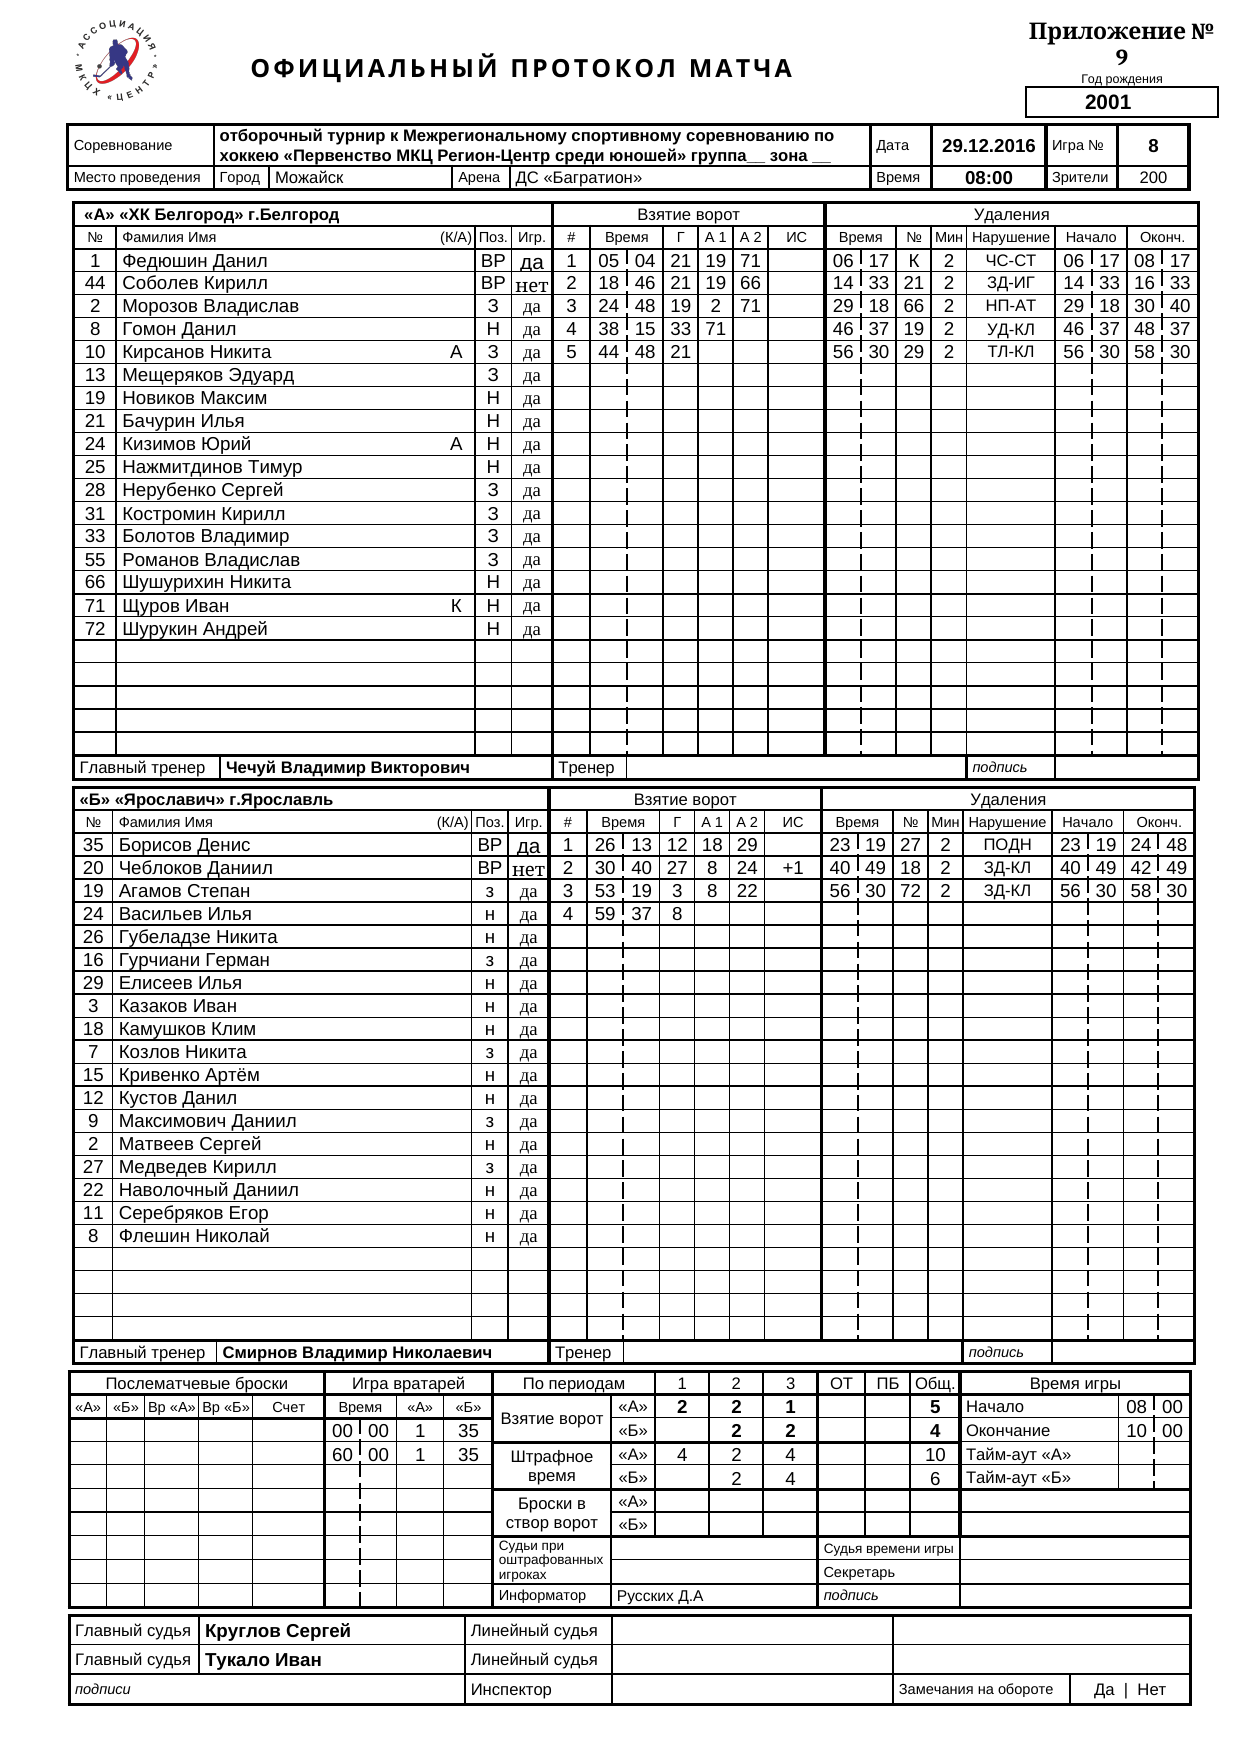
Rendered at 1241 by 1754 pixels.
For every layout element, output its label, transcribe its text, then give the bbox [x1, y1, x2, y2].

table_cell 4 [554, 318, 589, 339]
table_cell [894, 1179, 927, 1201]
table_cell [434, 1133, 471, 1154]
table_cell 19 [75, 387, 115, 409]
table_cell [964, 972, 1051, 993]
table_cell [894, 1156, 927, 1177]
table_cell [1056, 548, 1092, 570]
table_cell [434, 1110, 471, 1131]
table_cell [765, 1179, 820, 1201]
table_cell [929, 1156, 962, 1177]
table_cell 40 [623, 857, 659, 878]
table_cell 21 [897, 272, 930, 293]
table_cell [360, 1465, 396, 1488]
table_cell [765, 1110, 820, 1131]
table_cell [1053, 1064, 1088, 1085]
table_cell [437, 272, 474, 293]
table_header 29.12.2016 [933, 126, 1044, 164]
table_cell [734, 595, 767, 616]
table_cell [75, 733, 115, 754]
table_cell [695, 1110, 729, 1131]
table_cell [437, 479, 474, 501]
table_cell А 2 [734, 227, 767, 247]
table_cell З [476, 525, 511, 547]
table_cell да [509, 1133, 547, 1154]
table_cell ‌ [253, 1536, 323, 1559]
table_cell [326, 1465, 360, 1488]
table_cell [1158, 1317, 1193, 1339]
table_cell [827, 687, 861, 708]
table_cell ИС [769, 227, 823, 247]
table_cell НП-АТ [967, 295, 1054, 317]
table_cell [1124, 995, 1158, 1016]
table_cell Федюшин Данил [117, 250, 437, 271]
table_cell [1088, 1294, 1123, 1316]
table_cell [1119, 1465, 1154, 1488]
table_cell [588, 949, 623, 970]
table_cell 23 [823, 834, 858, 855]
table_cell [858, 949, 892, 970]
table_cell [967, 687, 1054, 708]
table_cell [695, 1179, 729, 1201]
table_cell [858, 972, 892, 993]
table_cell [1056, 456, 1092, 478]
table_cell [1088, 1110, 1123, 1131]
table_cell [1128, 525, 1162, 547]
table_cell [476, 687, 511, 708]
table_cell [769, 571, 823, 593]
table_cell [1088, 903, 1123, 924]
table_header Взятие ворот [551, 789, 820, 809]
table_header ПБ [866, 1373, 909, 1393]
table_cell [932, 595, 966, 616]
table_cell [588, 1294, 623, 1316]
table_cell 53 [588, 880, 623, 901]
table_cell [1088, 1064, 1123, 1085]
table_cell [627, 433, 662, 455]
table_cell 17 [1092, 250, 1126, 271]
table_cell Васильев Илья [113, 903, 433, 924]
table_cell 66 [897, 295, 930, 317]
table_cell [861, 687, 895, 708]
table_cell ‌ [199, 1420, 252, 1441]
table_cell 29 [730, 834, 764, 855]
table_cell н [472, 1225, 507, 1247]
table_cell [437, 250, 474, 271]
table_cell [929, 1248, 962, 1269]
table_cell 30 [588, 857, 623, 878]
table_cell [932, 641, 966, 662]
table_cell [858, 1110, 892, 1131]
table_cell [434, 949, 471, 970]
table_cell [769, 364, 823, 386]
table_cell [591, 410, 627, 432]
table_cell [1088, 972, 1123, 993]
table_cell ‌ [71, 1560, 106, 1582]
table_cell Вр «А» [145, 1396, 198, 1417]
table_cell [551, 1156, 586, 1177]
table_cell [929, 1110, 962, 1131]
table_cell [734, 733, 767, 754]
table_cell [967, 364, 1054, 386]
table_cell [1088, 1087, 1123, 1108]
table_cell [967, 479, 1054, 501]
table_cell 2 [764, 1418, 816, 1441]
table_cell ‌ [145, 1584, 198, 1606]
table_cell 46 [827, 318, 861, 339]
table_cell 2 [551, 857, 586, 878]
table_cell [1124, 1225, 1158, 1247]
table_cell [894, 1248, 927, 1269]
table_cell да [509, 1110, 547, 1131]
table_cell [894, 1317, 927, 1339]
table_cell [858, 1156, 892, 1177]
table_cell [967, 502, 1054, 524]
table_cell [660, 1110, 694, 1131]
table_cell [897, 595, 930, 616]
table_cell ‌ [444, 1513, 491, 1535]
table_cell 27 [660, 857, 694, 878]
table_cell 30 [1162, 341, 1197, 363]
table_cell [1124, 1202, 1158, 1223]
table_cell [765, 995, 820, 1016]
table_cell 10 [1119, 1418, 1154, 1441]
table_header Круглов Сергей [200, 1617, 464, 1643]
table_cell ‌ [397, 1536, 443, 1559]
table_cell [695, 1294, 729, 1316]
table_cell [699, 410, 732, 432]
table_cell 29 [75, 972, 112, 993]
table_cell [588, 972, 623, 993]
table_cell ‌ [199, 1442, 252, 1464]
table_cell «А» [397, 1396, 443, 1417]
table_cell [551, 1179, 586, 1201]
table_cell [769, 617, 823, 639]
table_cell [858, 1202, 892, 1223]
table_cell 14 [1056, 272, 1092, 293]
table_cell 30 [861, 341, 895, 363]
table_cell [1128, 479, 1162, 501]
table_cell [588, 1317, 623, 1339]
table_cell ‌ [71, 1442, 106, 1464]
table_cell [861, 548, 895, 570]
table_cell [660, 1248, 694, 1269]
table_cell [588, 1041, 623, 1062]
table_cell [1128, 456, 1162, 478]
table_header Время игры [962, 1373, 1189, 1393]
table_cell [1128, 387, 1162, 409]
table_cell [1119, 1442, 1154, 1464]
table_cell [730, 1317, 764, 1339]
table_header ОТ [819, 1373, 864, 1393]
table_cell [769, 595, 823, 616]
table_cell 27 [894, 834, 927, 855]
table_cell да [512, 571, 551, 593]
table_cell [929, 1202, 962, 1223]
table_cell «А» [612, 1444, 654, 1464]
table_cell [929, 1041, 962, 1062]
table_cell [1088, 995, 1123, 1016]
table_cell [551, 1317, 586, 1339]
table_cell [897, 617, 930, 639]
table_cell [660, 972, 694, 993]
table_cell 56 [827, 341, 861, 363]
table_cell [627, 548, 662, 570]
table_cell 15 [75, 1064, 112, 1085]
table_cell [1158, 926, 1193, 947]
table_cell Время [823, 811, 892, 832]
table_cell Кустов Данил [113, 1087, 433, 1108]
table_cell [664, 710, 697, 731]
table_cell ‌ [145, 1513, 198, 1535]
table_cell ‌ [444, 1584, 491, 1606]
table_cell ‌ [107, 1560, 144, 1582]
table_cell 37 [1092, 318, 1126, 339]
table_cell [1124, 926, 1158, 947]
table_cell ‌ [397, 1560, 443, 1582]
table_cell [699, 479, 732, 501]
table_cell [897, 502, 930, 524]
table_cell Максимович Даниил [113, 1110, 433, 1131]
table_cell н [472, 1087, 507, 1108]
table_cell [1053, 1087, 1088, 1108]
table_cell [861, 710, 895, 731]
table_cell [765, 1041, 820, 1062]
table_cell [695, 926, 729, 947]
table_cell [823, 1018, 858, 1039]
table_cell Тренер [551, 1342, 623, 1362]
table_cell [554, 410, 589, 432]
table_cell [964, 1271, 1051, 1293]
table_cell [1088, 1317, 1123, 1339]
table_cell [734, 710, 767, 731]
table_cell [1128, 410, 1162, 432]
table_cell 56 [823, 880, 858, 901]
table_cell 33 [75, 525, 115, 547]
table_cell [434, 926, 471, 947]
table_cell 11 [75, 1202, 112, 1223]
table_cell [1162, 387, 1197, 409]
table_cell [75, 1248, 112, 1269]
table_cell [1088, 1179, 1123, 1201]
table_cell 46 [627, 272, 662, 293]
table_cell ‌ [360, 1536, 396, 1559]
table_cell ‌ [253, 1489, 323, 1511]
table_cell «А» [612, 1396, 654, 1417]
table_cell [964, 1018, 1051, 1039]
table_cell [75, 1294, 112, 1316]
table_cell [964, 1064, 1051, 1085]
table_cell [894, 972, 927, 993]
table_cell [664, 433, 697, 455]
table_cell 59 [588, 903, 623, 924]
table_cell Флешин Николай [113, 1225, 433, 1247]
table_cell [858, 1087, 892, 1108]
table_cell 21 [75, 410, 115, 432]
table_cell [1056, 595, 1092, 616]
table_cell Гурчиани Герман [113, 949, 433, 970]
table_cell [1053, 1271, 1088, 1293]
table_cell [858, 995, 892, 1016]
table_cell [591, 571, 627, 593]
table_cell [1158, 995, 1193, 1016]
table_cell № [75, 811, 112, 832]
table_cell [964, 949, 1051, 970]
table_cell [1056, 733, 1092, 754]
table_cell [434, 1271, 471, 1293]
table_cell [699, 687, 732, 708]
table_cell [660, 1156, 694, 1177]
table_cell да [509, 903, 547, 924]
table_cell [1088, 1225, 1123, 1247]
table_cell [695, 1317, 729, 1339]
table_cell Замечания на обороте [894, 1675, 1069, 1703]
table_cell [932, 502, 966, 524]
table_cell [964, 1294, 1051, 1316]
table_cell [894, 1133, 927, 1154]
table_cell 37 [1162, 318, 1197, 339]
table_cell да [509, 880, 547, 901]
table_cell Место проведения [69, 167, 213, 188]
table_cell [588, 1271, 623, 1293]
table_cell 17 [861, 250, 895, 271]
table_cell (К/А) [437, 227, 474, 247]
table_cell [819, 1444, 864, 1464]
table_cell А [437, 433, 474, 455]
table_cell [765, 1156, 820, 1177]
table_cell 30 [1128, 295, 1162, 317]
table_cell Новиков Максим [117, 387, 437, 409]
table_cell 35 [75, 834, 112, 855]
table_cell да [512, 617, 551, 639]
table_cell 2 [699, 295, 732, 317]
table_cell [437, 318, 474, 339]
table_cell УД-КЛ [967, 318, 1054, 339]
table_cell [894, 1271, 927, 1293]
table_cell [932, 617, 966, 639]
table_cell [75, 663, 115, 685]
table_cell [437, 617, 474, 639]
table_cell [627, 757, 965, 778]
table_cell [75, 710, 115, 731]
table_cell ‌ [444, 1536, 491, 1559]
table_cell [699, 710, 732, 731]
table_cell [591, 548, 627, 570]
table_cell [1056, 410, 1092, 432]
table_cell [929, 1133, 962, 1154]
table_cell Кирсанов Никита [117, 341, 437, 363]
table_cell ‌ [612, 1538, 816, 1559]
table_cell [1162, 687, 1197, 708]
table_cell 24 [1124, 834, 1158, 855]
table_cell [695, 1064, 729, 1085]
table_cell ‌ [253, 1513, 323, 1535]
table_cell [437, 387, 474, 409]
table_cell [967, 387, 1054, 409]
table_cell Н [476, 595, 511, 616]
table_cell 48 [627, 341, 662, 363]
table_cell [588, 1225, 623, 1247]
table_cell [897, 364, 930, 386]
table_cell ВРВРР [476, 272, 511, 293]
table_cell н [472, 1133, 507, 1154]
table_cell Г [660, 811, 694, 832]
table_cell Медведев Кирилл [113, 1156, 433, 1177]
table_cell 00 [1154, 1396, 1189, 1417]
table_cell [819, 1513, 864, 1535]
table_cell 6 [911, 1465, 958, 1488]
table_cell [1124, 1179, 1158, 1201]
table_cell [964, 995, 1051, 1016]
table_cell [591, 387, 627, 409]
table_cell 2 [932, 341, 966, 363]
table_cell [861, 364, 895, 386]
table_cell да [512, 295, 551, 317]
table_cell 40 [1053, 857, 1088, 878]
table_cell [823, 1110, 858, 1131]
table_cell [1162, 433, 1197, 455]
table_cell подпись [968, 757, 1054, 778]
table_cell [1158, 1179, 1193, 1201]
table_cell [1158, 903, 1193, 924]
table_cell [827, 525, 861, 547]
table_cell Город [215, 167, 268, 188]
table_cell 16 [1128, 272, 1162, 293]
table_cell [472, 1271, 507, 1293]
table_cell 2 [929, 880, 962, 901]
table_cell [664, 595, 697, 616]
table_cell [861, 456, 895, 478]
table_cell [1128, 571, 1162, 593]
table_cell Нерубенко Сергей [117, 479, 437, 501]
table_cell 4 [551, 903, 586, 924]
table_cell [113, 1271, 433, 1293]
table_cell 72 [894, 880, 927, 901]
table_cell [769, 687, 823, 708]
table_cell [730, 1294, 764, 1316]
table_cell [1162, 410, 1197, 432]
table_cell [1162, 710, 1197, 731]
table_cell [964, 1225, 1051, 1247]
table_cell 1 [551, 834, 586, 855]
table_cell 2 [710, 1465, 762, 1488]
table_cell [765, 972, 820, 993]
table_cell з [472, 1156, 507, 1177]
table_header Игра № [1048, 126, 1116, 164]
table_cell [1053, 1179, 1088, 1201]
table_cell [113, 1248, 433, 1269]
table_cell 08 [1119, 1396, 1154, 1417]
table_cell [1053, 1041, 1088, 1062]
table_cell Зрители [1048, 167, 1116, 188]
table_cell [858, 903, 892, 924]
table_cell А [437, 341, 474, 363]
table_cell [699, 364, 732, 386]
table_cell [765, 834, 820, 855]
table_cell [823, 1271, 858, 1293]
table_cell [695, 995, 729, 1016]
table_cell [730, 1087, 764, 1108]
table_cell [765, 1248, 820, 1269]
table_cell [664, 663, 697, 685]
table_cell 48 [1128, 318, 1162, 339]
table_cell [1056, 687, 1092, 708]
table_cell [1092, 479, 1126, 501]
table_cell [627, 663, 662, 685]
table_cell [858, 1271, 892, 1293]
table_cell [551, 1271, 586, 1293]
table_cell [627, 571, 662, 593]
table_cell [1092, 433, 1126, 455]
table_cell [897, 641, 930, 662]
table_cell [897, 548, 930, 570]
table_cell [765, 1225, 820, 1247]
table_cell 05 [591, 250, 627, 271]
table_header Игра вратарей [326, 1373, 491, 1393]
table_cell [734, 641, 767, 662]
table_cell 14 [827, 272, 861, 293]
table_cell [551, 1110, 586, 1131]
table_cell [434, 903, 471, 924]
table_cell З [476, 341, 511, 363]
table_cell [699, 456, 732, 478]
table_cell [664, 733, 697, 754]
table_cell [1158, 1087, 1193, 1108]
table_cell [660, 1179, 694, 1201]
table_cell [476, 733, 511, 754]
table_cell [897, 663, 930, 685]
table_cell [823, 926, 858, 947]
table_cell Губеладзе Никита [113, 926, 433, 947]
table_header ОФИЦИАЛЬНЫЙ ПРОТОКОЛ МАТЧА [164, 19, 1026, 116]
table_cell ‌ [326, 1584, 360, 1606]
table_cell подписи [71, 1675, 464, 1703]
table_cell Мин [932, 227, 966, 247]
table_cell Можайск [270, 167, 451, 188]
table_cell ‌ [326, 1536, 360, 1559]
table_cell [695, 949, 729, 970]
table_cell Смирнов Владимир Николаевич [217, 1342, 547, 1362]
table_cell [1053, 1225, 1088, 1247]
table_cell [699, 733, 732, 754]
table_cell [1092, 663, 1126, 685]
table_cell [1158, 1064, 1193, 1085]
table_cell 30 [858, 880, 892, 901]
table_cell Кривенко Артём [113, 1064, 433, 1085]
table_cell 44 [75, 272, 115, 293]
table_cell Секретарь [819, 1560, 959, 1582]
table_cell [588, 926, 623, 947]
table_cell [437, 687, 474, 708]
table_cell [932, 410, 966, 432]
table_cell [769, 710, 823, 731]
table_cell н [472, 926, 507, 947]
table_cell Инспектор [466, 1675, 611, 1703]
table_cell ‌ [397, 1584, 443, 1606]
table_cell [623, 972, 659, 993]
table_cell [437, 502, 474, 524]
table_cell [827, 502, 861, 524]
table_cell ‌ [961, 1538, 1189, 1559]
table_cell [117, 733, 437, 754]
table_cell ‌ [71, 1536, 106, 1559]
table_cell [769, 433, 823, 455]
table_cell ‌ [360, 1489, 396, 1511]
table_cell да [512, 525, 551, 547]
table_cell [894, 1064, 927, 1085]
table_cell Болотов Владимир [117, 525, 437, 547]
table_cell [1088, 1248, 1123, 1269]
table_cell Судьи при оштрафованных игроках [494, 1538, 610, 1582]
table_cell [551, 1064, 586, 1085]
table_header 3 [764, 1373, 816, 1393]
table_cell ДС «Багратион» [511, 167, 869, 188]
table_cell Н [476, 410, 511, 432]
table_cell 40 [823, 857, 858, 878]
table_cell [1053, 903, 1088, 924]
table_cell з [472, 880, 507, 901]
table_header «Б» «Ярославич» г.Ярославль [75, 789, 547, 809]
table_cell 22 [75, 1179, 112, 1201]
table_cell [730, 1179, 764, 1201]
table_cell [656, 1491, 708, 1511]
table_cell [1088, 1271, 1123, 1293]
table_cell [967, 433, 1054, 455]
table_cell 18 [894, 857, 927, 878]
table_cell Шурукин Андрей [117, 617, 437, 639]
table_cell 19 [897, 318, 930, 339]
table_cell [512, 641, 551, 662]
table_cell ‌ [145, 1560, 198, 1582]
table_cell [861, 525, 895, 547]
table_cell [1158, 1018, 1193, 1039]
table_cell 49 [1088, 857, 1123, 878]
table_cell нет [512, 272, 551, 293]
table_cell Н [476, 387, 511, 409]
table_cell [861, 433, 895, 455]
table_cell [823, 1156, 858, 1177]
table_cell Борисов Денис [113, 834, 433, 855]
table_cell [1158, 1110, 1193, 1131]
table_cell [967, 710, 1054, 731]
table_cell [434, 1064, 471, 1085]
table_cell [734, 341, 767, 363]
table_cell ‌ [253, 1420, 323, 1441]
table_cell 1 [554, 250, 589, 271]
table_cell [1053, 1133, 1088, 1154]
table_cell [1092, 617, 1126, 639]
table_cell Штрафное время [494, 1444, 610, 1488]
table_cell 49 [858, 857, 892, 878]
table_header 1 [656, 1373, 708, 1393]
table_cell ‌ [145, 1536, 198, 1559]
table_cell [623, 1271, 659, 1293]
table_cell [1053, 1018, 1088, 1039]
table_cell [627, 502, 662, 524]
table_cell «А» [71, 1396, 106, 1417]
table_cell 38 [591, 318, 627, 339]
table_cell да [512, 410, 551, 432]
table_cell [1053, 949, 1088, 970]
table_cell ‌ [326, 1513, 360, 1535]
table_cell Костромин Кирилл [117, 502, 437, 524]
table_cell ‌ [360, 1584, 396, 1606]
table_cell [1154, 1465, 1189, 1488]
table_header ‌ [613, 1617, 892, 1643]
table_cell Елисеев Илья [113, 972, 433, 993]
table_cell [894, 1294, 927, 1316]
table_cell [117, 710, 437, 731]
table_cell [695, 1133, 729, 1154]
table_cell [554, 456, 589, 478]
table_cell Главный судья [71, 1645, 198, 1673]
table_header ‌ [894, 1617, 1189, 1643]
table_cell Игр. [509, 811, 547, 832]
table_cell [588, 1110, 623, 1131]
table_cell [769, 733, 823, 754]
table_cell 21 [664, 250, 697, 271]
table_cell [858, 1041, 892, 1062]
table_cell 06 [1056, 250, 1092, 271]
table_cell [730, 926, 764, 947]
table_cell Н [476, 318, 511, 339]
table_cell [623, 1202, 659, 1223]
table_cell [734, 433, 767, 455]
table_cell 2001 [1027, 88, 1217, 116]
table_cell [1158, 1202, 1193, 1223]
table_cell [827, 387, 861, 409]
table_cell да [512, 502, 551, 524]
table_cell [591, 595, 627, 616]
table_cell [866, 1465, 909, 1488]
table_cell [509, 1317, 547, 1339]
table_cell [730, 1202, 764, 1223]
table_cell Морозов Владислав [117, 295, 437, 317]
table_cell [866, 1513, 909, 1535]
table_cell [660, 949, 694, 970]
table_cell 4 [764, 1465, 816, 1488]
table_cell 35 [444, 1442, 491, 1464]
table_cell [75, 641, 115, 662]
table_cell 30 [1158, 880, 1193, 901]
table_cell [588, 995, 623, 1016]
table_header Приложение № 9 Год рождения [1026, 19, 1218, 86]
table_cell [932, 571, 966, 593]
table_cell 12 [660, 834, 694, 855]
table_cell Гомон Данил [117, 318, 437, 339]
table_cell 18 [861, 295, 895, 317]
table_cell 8 [695, 857, 729, 878]
table_cell [866, 1444, 909, 1464]
table_cell [929, 949, 962, 970]
table_cell [1162, 502, 1197, 524]
table_cell [623, 1248, 659, 1269]
table_cell [1128, 433, 1162, 455]
table_cell [765, 926, 820, 947]
table_cell [554, 548, 589, 570]
table_cell да [509, 1087, 547, 1108]
table_cell [699, 548, 732, 570]
table_cell [551, 1294, 586, 1316]
table_cell [434, 1225, 471, 1247]
table_cell [894, 1087, 927, 1108]
table_cell [827, 456, 861, 478]
table_cell [861, 733, 895, 754]
table_cell [437, 410, 474, 432]
table_cell [827, 663, 861, 685]
table_cell [695, 1156, 729, 1177]
table_cell [964, 1248, 1051, 1269]
table_cell З [476, 364, 511, 386]
table_cell [551, 1248, 586, 1269]
table_cell [554, 641, 589, 662]
table_cell Камушков Клим [113, 1018, 433, 1039]
table_cell [897, 687, 930, 708]
table_cell ‌ [1056, 757, 1197, 778]
table_cell [1056, 387, 1092, 409]
table_cell да [509, 1202, 547, 1223]
table_cell [819, 1418, 864, 1441]
table_cell 24 [75, 433, 115, 455]
table_cell [967, 548, 1054, 570]
table_cell Щуров Иван [117, 595, 437, 616]
table_header «A» «ХК Белгород» г.Белгород [75, 204, 551, 224]
table_cell [664, 571, 697, 593]
table_cell [1162, 364, 1197, 386]
table_cell [1088, 1202, 1123, 1223]
table_cell [1128, 502, 1162, 524]
table_cell [512, 733, 551, 754]
table_cell 12 [75, 1087, 112, 1108]
table_header По периодам [494, 1373, 654, 1393]
table_cell 33 [1092, 272, 1126, 293]
table_cell н [472, 1064, 507, 1085]
table_cell ‌ [253, 1442, 323, 1464]
table_cell 2 [932, 250, 966, 271]
table_cell [827, 410, 861, 432]
table_cell да [509, 926, 547, 947]
table_cell ‌ [326, 1489, 360, 1511]
table_cell [627, 687, 662, 708]
table_cell ‌ [894, 1645, 1189, 1673]
table_cell [699, 341, 732, 363]
table_cell [1088, 949, 1123, 970]
table_cell [894, 1202, 927, 1223]
table_cell [623, 1018, 659, 1039]
table_cell [1162, 479, 1197, 501]
table_cell [861, 617, 895, 639]
table_cell [769, 250, 823, 271]
table_cell [695, 903, 729, 924]
table_cell [734, 617, 767, 639]
table_cell [434, 834, 471, 855]
table_cell [894, 995, 927, 1016]
table_cell [929, 1087, 962, 1108]
table_cell ЧС-СТ [967, 250, 1054, 271]
table_cell [819, 1491, 864, 1511]
table_cell [434, 1294, 471, 1316]
table_cell [765, 1317, 820, 1339]
table_header Дата [872, 126, 930, 164]
table_cell ТЛ-КЛ [967, 341, 1054, 363]
table_cell [588, 1018, 623, 1039]
table_cell Время [827, 227, 895, 247]
table_cell Наволочный Даниил [113, 1179, 433, 1201]
table_cell 19 [858, 834, 892, 855]
table_cell [551, 949, 586, 970]
table_cell [827, 641, 861, 662]
table_cell [929, 1271, 962, 1293]
table_cell [961, 1560, 1189, 1582]
table_cell [437, 641, 474, 662]
table_cell [434, 995, 471, 1016]
table_cell [866, 1396, 909, 1417]
table_cell [1162, 548, 1197, 570]
table_cell З [476, 479, 511, 501]
table_cell [964, 926, 1051, 947]
table_cell [1128, 663, 1162, 685]
table_cell +1 [765, 857, 820, 878]
table_cell Оконч. [1128, 227, 1197, 247]
table_cell 2 [929, 857, 962, 878]
table_cell [437, 295, 474, 317]
table_cell Мещеряков Эдуард [117, 364, 437, 386]
table_cell [75, 1271, 112, 1293]
table_cell [827, 571, 861, 593]
table_cell [554, 479, 589, 501]
table_cell [660, 1133, 694, 1154]
table_cell Время [588, 811, 659, 832]
table_cell ‌ [613, 1645, 892, 1673]
table_cell 08:00 [933, 167, 1044, 188]
table_cell [623, 1156, 659, 1177]
table_cell [623, 1041, 659, 1062]
table_cell [929, 903, 962, 924]
table_cell [1162, 595, 1197, 616]
table_cell [765, 949, 820, 970]
table_cell [858, 1294, 892, 1316]
table_cell [75, 687, 115, 708]
table_cell [623, 1087, 659, 1108]
table_cell 3 [554, 295, 589, 317]
table_cell Кизимов Юрий [117, 433, 437, 455]
table_cell [623, 995, 659, 1016]
table_cell [627, 733, 662, 754]
table_cell [765, 1271, 820, 1293]
table_cell [1124, 1248, 1158, 1269]
table_cell 9 [75, 1110, 112, 1131]
table_cell ‌ [107, 1442, 144, 1464]
table_cell # [554, 227, 589, 247]
table_cell 10 [75, 341, 115, 363]
table_cell [437, 364, 474, 386]
table_cell 71 [734, 295, 767, 317]
table_cell [397, 1465, 443, 1488]
table_cell [699, 571, 732, 593]
table_cell 18 [1092, 295, 1126, 317]
table_cell [764, 1513, 816, 1535]
table_cell [866, 1491, 909, 1511]
table_cell [765, 903, 820, 924]
table_cell [660, 926, 694, 947]
table_cell [512, 687, 551, 708]
table_cell ‌ [71, 1513, 106, 1535]
table_cell 42 [1124, 857, 1158, 878]
table_cell ‌ [107, 1513, 144, 1535]
table_cell [664, 687, 697, 708]
table_cell [823, 1294, 858, 1316]
table_cell да [512, 479, 551, 501]
table_cell [1092, 525, 1126, 547]
table_cell [660, 1087, 694, 1108]
table_cell да [512, 364, 551, 386]
table_cell 72 [75, 617, 115, 639]
table_cell ‌ [613, 1675, 892, 1703]
table_cell [695, 1202, 729, 1223]
table_cell [476, 641, 511, 662]
table_cell 24 [591, 295, 627, 317]
table_cell 18 [695, 834, 729, 855]
table_cell К [897, 250, 930, 271]
table_header Удаления [823, 789, 1193, 809]
table_cell [897, 733, 930, 754]
table_cell [827, 733, 861, 754]
table_cell 66 [75, 571, 115, 593]
table_cell [734, 663, 767, 685]
table_cell [1158, 1294, 1193, 1316]
table_cell [1162, 641, 1197, 662]
table_cell 13 [75, 364, 115, 386]
table_cell [627, 617, 662, 639]
table_cell ‌ [962, 1513, 1189, 1535]
table_cell [554, 525, 589, 547]
table_cell [444, 1465, 491, 1488]
table_cell ‌ [199, 1584, 252, 1606]
table_cell [1053, 1294, 1088, 1316]
table_cell Чечуй Владимир Викторович [221, 757, 551, 778]
table_cell [765, 1064, 820, 1085]
table_cell [932, 387, 966, 409]
table_cell Агамов Степан [113, 880, 433, 901]
table_cell 00 [360, 1442, 396, 1464]
table_cell [437, 571, 474, 593]
table_cell Казаков Иван [113, 995, 433, 1016]
table_cell [730, 1133, 764, 1154]
table_cell [660, 1294, 694, 1316]
table_cell (К/А) [434, 811, 471, 832]
table_cell 8 [75, 1225, 112, 1247]
table_cell [591, 502, 627, 524]
table_cell [932, 364, 966, 386]
table_cell 2 [75, 1133, 112, 1154]
table_cell 26 [588, 834, 623, 855]
table_cell [1154, 1442, 1189, 1464]
table_cell 49 [1158, 857, 1193, 878]
table_cell [699, 663, 732, 685]
table_header Линейный судья [466, 1617, 611, 1643]
table_cell [623, 1179, 659, 1201]
table_cell 56 [1053, 880, 1088, 901]
table_cell [434, 1179, 471, 1201]
table_cell [627, 710, 662, 731]
table_cell [967, 525, 1054, 547]
table_cell [1056, 364, 1092, 386]
table_cell Н [476, 571, 511, 593]
table_cell [117, 687, 437, 708]
table_cell [769, 272, 823, 293]
table_cell [591, 364, 627, 386]
table_cell 5 [554, 341, 589, 363]
table_cell 19 [75, 880, 112, 901]
table_cell да [509, 1156, 547, 1177]
table_cell [894, 926, 927, 947]
table_cell 00 [360, 1420, 396, 1441]
table_cell [932, 710, 966, 731]
table_cell 00 [326, 1420, 360, 1441]
table_cell [1092, 710, 1126, 731]
table_cell 2 [932, 295, 966, 317]
table_cell [1158, 1225, 1193, 1247]
table_cell [967, 595, 1054, 616]
table_cell [588, 1133, 623, 1154]
table_cell [1053, 1317, 1088, 1339]
table_cell [769, 295, 823, 317]
table_header отборочный турнир к Межрегиональному спортивному соревнованию по хоккею «Первенство МКЦ Регион-Центр среди юношей» группа__ зона __ [215, 126, 869, 164]
table_cell [823, 1064, 858, 1085]
table_cell [967, 571, 1054, 593]
table_cell ‌ [71, 1420, 106, 1441]
table_cell [1158, 1156, 1193, 1177]
table_cell [1158, 1248, 1193, 1269]
table_cell [861, 571, 895, 593]
table_cell [823, 995, 858, 1016]
table_cell [730, 972, 764, 993]
table_cell [509, 1271, 547, 1293]
table_cell [1128, 687, 1162, 708]
table_cell [911, 1491, 958, 1511]
table_cell [734, 502, 767, 524]
table_cell 2 [656, 1396, 708, 1417]
table_cell ЗД-ИГ [967, 272, 1054, 293]
table_cell [434, 972, 471, 993]
table_cell 18 [75, 1018, 112, 1039]
table_cell [512, 663, 551, 685]
table_cell А 2 [730, 811, 764, 832]
table_cell 46 [1056, 318, 1092, 339]
table_cell н [472, 1202, 507, 1223]
table_cell 60 [326, 1442, 360, 1464]
table_cell ‌ [145, 1465, 198, 1488]
table_cell [1162, 733, 1197, 754]
table_cell [897, 456, 930, 478]
table_cell [861, 663, 895, 685]
table_cell да [512, 250, 551, 271]
table_cell [476, 663, 511, 685]
table_cell 24 [75, 903, 112, 924]
table_cell [964, 1317, 1051, 1339]
table_cell [967, 641, 1054, 662]
table_cell [591, 433, 627, 455]
table_cell 200 [1119, 167, 1187, 188]
table_cell [858, 1225, 892, 1247]
table_cell [827, 595, 861, 616]
table_cell ‌ [961, 1585, 1189, 1606]
table_cell [1162, 617, 1197, 639]
table_cell Главный тренер [75, 1342, 216, 1362]
table_cell н [472, 903, 507, 924]
table_cell [695, 1087, 729, 1108]
table_cell [695, 1225, 729, 1247]
table_cell [827, 433, 861, 455]
table_cell [554, 571, 589, 593]
table_cell [660, 1064, 694, 1085]
table_cell [710, 1491, 762, 1511]
table_cell [627, 595, 662, 616]
table_cell [623, 926, 659, 947]
table_cell 22 [730, 880, 764, 901]
table_cell [1056, 617, 1092, 639]
table_cell [932, 663, 966, 685]
table_cell [964, 1041, 1051, 1062]
table_cell [695, 1271, 729, 1293]
table_cell [710, 1513, 762, 1535]
table_cell [765, 1087, 820, 1108]
table_cell [734, 364, 767, 386]
table_cell [823, 1202, 858, 1223]
table_cell [911, 1513, 958, 1535]
table_cell [588, 1156, 623, 1177]
table_cell н [472, 1018, 507, 1039]
table_cell [769, 479, 823, 501]
table_cell [730, 1064, 764, 1085]
table_cell [932, 548, 966, 570]
table_cell [472, 1317, 507, 1339]
table_cell ‌ [71, 1584, 106, 1606]
table_cell ‌ [397, 1489, 443, 1511]
table_cell [1092, 548, 1126, 570]
table_cell [730, 1225, 764, 1247]
table_cell [1092, 502, 1126, 524]
table_cell 20 [75, 857, 112, 878]
table_cell [591, 479, 627, 501]
table_cell 2 [554, 272, 589, 293]
table_cell [894, 903, 927, 924]
table_cell [627, 479, 662, 501]
table_cell 48 [627, 295, 662, 317]
table_cell [551, 1087, 586, 1108]
table_cell [1124, 972, 1158, 993]
table_cell 24 [730, 857, 764, 878]
table_cell [823, 972, 858, 993]
table_cell [967, 617, 1054, 639]
table_cell Чеблоков Даниил [113, 857, 433, 878]
table_cell [765, 1294, 820, 1316]
table_cell [1053, 1202, 1088, 1223]
table_cell [699, 525, 732, 547]
table_cell Тукало Иван [200, 1645, 464, 1673]
table_cell [1124, 1087, 1158, 1108]
table_cell Начало [1056, 227, 1126, 247]
table_cell [734, 479, 767, 501]
table_cell Тренер [554, 757, 626, 778]
table_cell [588, 1202, 623, 1223]
table_cell [588, 1064, 623, 1085]
table_cell Нарушение [967, 227, 1054, 247]
table_cell 56 [1056, 341, 1092, 363]
table_cell ВР [472, 834, 507, 855]
table_cell [730, 1271, 764, 1293]
table_cell Игр. [512, 227, 551, 247]
table_cell [967, 733, 1054, 754]
table_cell [1162, 571, 1197, 593]
table_cell [627, 387, 662, 409]
table_cell 27 [75, 1156, 112, 1177]
table_cell ЗД-КЛ [964, 880, 1051, 901]
table_cell [623, 1064, 659, 1085]
table_cell [932, 733, 966, 754]
table_cell [1053, 995, 1088, 1016]
table_cell 19 [623, 880, 659, 901]
table_cell [1056, 641, 1092, 662]
table_cell [695, 972, 729, 993]
table_cell [437, 456, 474, 478]
table_cell 66 [734, 272, 767, 293]
table_cell да [512, 456, 551, 478]
table_cell [437, 525, 474, 547]
table_cell [769, 318, 823, 339]
table_cell Н [476, 456, 511, 478]
table_cell 21 [664, 272, 697, 293]
table_cell [1088, 1133, 1123, 1154]
table_cell [627, 364, 662, 386]
table_cell ВР [472, 857, 507, 878]
table_cell 2 [710, 1418, 762, 1441]
table_cell [769, 387, 823, 409]
table_cell [660, 995, 694, 1016]
table_cell [1158, 1041, 1193, 1062]
table_cell [627, 456, 662, 478]
table_cell [964, 1156, 1051, 1177]
table_cell [734, 687, 767, 708]
table_cell [437, 710, 474, 731]
table_cell [894, 1225, 927, 1247]
table_cell да [512, 387, 551, 409]
table_cell [861, 479, 895, 501]
table_cell [1056, 479, 1092, 501]
table_cell [1056, 663, 1092, 685]
table_cell ‌ [71, 1489, 106, 1511]
table_cell [117, 641, 437, 662]
table_cell [897, 525, 930, 547]
table_cell [765, 1202, 820, 1223]
table_cell да [509, 1018, 547, 1039]
table_cell [1128, 641, 1162, 662]
table_cell 29 [1056, 295, 1092, 317]
table_cell 19 [699, 250, 732, 271]
table_cell [929, 1064, 962, 1085]
table_cell Нарушение [964, 811, 1051, 832]
table_cell [554, 663, 589, 685]
table_cell [664, 641, 697, 662]
table_cell [660, 1271, 694, 1293]
table_cell [1124, 1156, 1158, 1177]
table_cell 71 [699, 318, 732, 339]
table_cell [897, 433, 930, 455]
table_cell [894, 1041, 927, 1062]
table_cell ‌ [199, 1536, 252, 1559]
table_header 8 [1119, 126, 1187, 164]
table_cell [769, 525, 823, 547]
table_cell 04 [627, 250, 662, 271]
table_cell К [437, 595, 474, 616]
table_cell [823, 1179, 858, 1201]
table_cell [823, 1317, 858, 1339]
table_cell ‌ [444, 1489, 491, 1511]
table_cell [823, 1087, 858, 1108]
table_cell [591, 641, 627, 662]
table_cell [964, 1202, 1051, 1223]
table_cell 21 [664, 341, 697, 363]
table_cell [897, 410, 930, 432]
table_cell [588, 1087, 623, 1108]
table_cell ПОДН [964, 834, 1051, 855]
table_cell [764, 1491, 816, 1511]
table_cell [512, 710, 551, 731]
table_cell [434, 857, 471, 878]
table_cell [1092, 387, 1126, 409]
table_cell [1124, 1133, 1158, 1154]
table_cell [554, 710, 589, 731]
table_cell 19 [664, 295, 697, 317]
table_cell да [509, 834, 547, 855]
table_cell [627, 525, 662, 547]
table_cell [623, 1317, 659, 1339]
table_cell [932, 433, 966, 455]
table_cell з [472, 1110, 507, 1131]
table_header Общ. [911, 1373, 958, 1393]
table_cell [699, 595, 732, 616]
table_cell да [509, 1064, 547, 1085]
table_cell [437, 548, 474, 570]
table_cell да [512, 433, 551, 455]
table_cell 33 [664, 318, 697, 339]
table_cell [1088, 1156, 1123, 1177]
table_cell [734, 387, 767, 409]
table_cell Тайм-аут «А» [962, 1442, 1118, 1464]
table_cell Шушурихин Никита [117, 571, 437, 593]
table_cell [664, 456, 697, 478]
table_cell [591, 617, 627, 639]
table_cell [964, 1133, 1051, 1154]
table_cell [730, 995, 764, 1016]
table_cell [664, 364, 697, 386]
table_cell н [472, 1179, 507, 1201]
table_cell 30 [1088, 880, 1123, 901]
table_cell [434, 1156, 471, 1177]
table_cell [434, 1248, 471, 1269]
table_cell 58 [1124, 880, 1158, 901]
table_cell Нажмитдинов Тимур [117, 456, 437, 478]
table_cell Н [476, 617, 511, 639]
table_cell Окончание [962, 1418, 1118, 1441]
table_cell 2 [929, 834, 962, 855]
table_cell [1124, 1271, 1158, 1293]
table_cell З [476, 295, 511, 317]
table_cell 15 [627, 318, 662, 339]
table_cell 30 [1092, 341, 1126, 363]
table_cell [1056, 502, 1092, 524]
table_cell 2 [710, 1396, 762, 1417]
table_cell 8 [75, 318, 115, 339]
table_cell [591, 710, 627, 731]
table_cell 16 [75, 949, 112, 970]
table_cell [1056, 525, 1092, 547]
table_cell н [472, 972, 507, 993]
table_cell [699, 387, 732, 409]
table_cell ИС [765, 811, 820, 832]
table_cell да [512, 341, 551, 363]
table_cell [1053, 1110, 1088, 1131]
table_cell 5 [911, 1396, 958, 1417]
table_cell [627, 641, 662, 662]
table_cell ‌Информатор [494, 1585, 610, 1606]
table_cell 25 [75, 456, 115, 478]
table_cell [1158, 972, 1193, 993]
table_cell ‌ [107, 1584, 144, 1606]
table_cell [1092, 456, 1126, 478]
table_cell [472, 1248, 507, 1269]
table_cell да [512, 318, 551, 339]
table_cell ‌ [107, 1489, 144, 1511]
table_cell [113, 1317, 433, 1339]
table_cell [769, 410, 823, 432]
table_cell ‌ [107, 1536, 144, 1559]
table_cell [1056, 571, 1092, 593]
table_cell [861, 641, 895, 662]
table_cell 58 [1128, 341, 1162, 363]
table_cell 33 [861, 272, 895, 293]
table_cell 40 [1162, 295, 1197, 317]
table_cell [1124, 903, 1158, 924]
table_cell [827, 548, 861, 570]
table_cell [1088, 926, 1123, 947]
table_cell [964, 1179, 1051, 1201]
table_cell 2 [75, 295, 115, 317]
table_cell Да | Нет [1071, 1675, 1189, 1703]
table_cell 10 [911, 1444, 958, 1464]
table_cell [664, 525, 697, 547]
table_cell [819, 1396, 864, 1417]
table_cell Счет [253, 1396, 323, 1417]
table_cell ‌ [612, 1560, 816, 1582]
table_cell [472, 1294, 507, 1316]
table_cell [730, 1018, 764, 1039]
table_cell № [897, 227, 930, 247]
table_cell 00 [1154, 1418, 1189, 1441]
table_cell Козлов Никита [113, 1041, 433, 1062]
table_cell [1128, 595, 1162, 616]
table_cell ‌ [107, 1420, 144, 1441]
table_cell Бачурин Илья [117, 410, 437, 432]
table_cell [699, 617, 732, 639]
table_cell [623, 949, 659, 970]
table_cell [769, 456, 823, 478]
table_cell [730, 1156, 764, 1177]
table_cell 3 [551, 880, 586, 901]
table_cell [858, 1133, 892, 1154]
table_cell [929, 1179, 962, 1201]
table_cell [117, 663, 437, 685]
table_cell [861, 595, 895, 616]
table_cell [929, 972, 962, 993]
table_cell [591, 687, 627, 708]
table_cell подпись [964, 1342, 1051, 1362]
table_cell [624, 1342, 961, 1362]
table_cell [929, 926, 962, 947]
table_cell З [476, 548, 511, 570]
table_cell [967, 663, 1054, 685]
table_cell [769, 663, 823, 685]
table_cell [434, 1317, 471, 1339]
table_cell Г [664, 227, 697, 247]
table_cell [734, 571, 767, 593]
table_cell з [472, 949, 507, 970]
table_cell 4 [656, 1444, 708, 1464]
table_cell [660, 1317, 694, 1339]
table_cell [769, 341, 823, 363]
table_cell [434, 1041, 471, 1062]
table_cell [964, 1087, 1051, 1108]
table_cell [554, 433, 589, 455]
table_cell 33 [1162, 272, 1197, 293]
table_header Послематчевые броски [71, 1373, 323, 1393]
table_cell [1092, 410, 1126, 432]
table_cell [1124, 1317, 1158, 1339]
table_cell 06 [827, 250, 861, 271]
table_cell [1092, 641, 1126, 662]
table_cell [765, 1133, 820, 1154]
table_cell [897, 387, 930, 409]
table_cell [623, 1133, 659, 1154]
table_cell 1 [764, 1396, 816, 1417]
table_cell [1124, 949, 1158, 970]
table_header [75, 19, 164, 116]
table_cell 19 [699, 272, 732, 293]
table_cell ‌ [253, 1560, 323, 1582]
table_cell да [512, 548, 551, 570]
table_cell [1053, 1156, 1088, 1177]
table_cell [827, 364, 861, 386]
table_cell [967, 456, 1054, 478]
table_cell [551, 1225, 586, 1247]
table_cell [509, 1294, 547, 1316]
table_cell 2 [710, 1444, 762, 1464]
table_cell 13 [623, 834, 659, 855]
table_header Взятие ворот [554, 204, 823, 224]
table_cell 8 [660, 903, 694, 924]
table_cell [656, 1465, 708, 1488]
table_cell [1088, 1041, 1123, 1062]
table_cell Фамилия Имя [113, 811, 433, 832]
table_cell [1124, 1064, 1158, 1085]
table_cell [1053, 972, 1088, 993]
table_cell [734, 318, 767, 339]
table_cell [695, 1041, 729, 1062]
table_cell [1056, 433, 1092, 455]
table_cell «А» [612, 1491, 654, 1511]
table_cell [897, 571, 930, 593]
table_cell ‌ [199, 1560, 252, 1582]
table_cell 23 [1053, 834, 1088, 855]
table_cell [894, 949, 927, 970]
table_cell # [551, 811, 586, 832]
table_cell ‌ [253, 1584, 323, 1606]
table_cell ‌ [397, 1513, 443, 1535]
table_cell да [512, 595, 551, 616]
table_cell з [472, 1041, 507, 1062]
table_cell [588, 1179, 623, 1201]
table_cell Время [591, 227, 662, 247]
table_cell [1124, 1294, 1158, 1316]
table_cell ‌ [71, 1465, 106, 1488]
table_cell да [509, 1179, 547, 1201]
table_cell да [509, 949, 547, 970]
table_cell ‌ [145, 1442, 198, 1464]
table_cell Оконч. [1124, 811, 1193, 832]
table_cell [827, 710, 861, 731]
table_cell [861, 387, 895, 409]
table_cell 28 [75, 479, 115, 501]
table_cell [1092, 733, 1126, 754]
table_cell Фамилия Имя [117, 227, 437, 247]
table_cell [967, 410, 1054, 432]
table_cell [1162, 456, 1197, 478]
table_header 2 [710, 1373, 762, 1393]
table_cell [1162, 663, 1197, 685]
table_cell [591, 663, 627, 685]
table_cell Поз. [476, 227, 511, 247]
table_cell 2 [932, 272, 966, 293]
table_cell Соболев Кирилл [117, 272, 437, 293]
table_cell Романов Владислав [117, 548, 437, 570]
table_header Соревнование [69, 126, 213, 164]
table_cell «Б» [444, 1396, 491, 1417]
table_cell А 1 [699, 227, 732, 247]
table_cell 8 [695, 880, 729, 901]
table_cell [588, 1248, 623, 1269]
table_cell [1158, 1133, 1193, 1154]
table_cell [1128, 548, 1162, 570]
table_cell [1158, 949, 1193, 970]
table_cell ‌ [199, 1489, 252, 1511]
table_cell [866, 1418, 909, 1441]
table_cell [1092, 364, 1126, 386]
table_cell [730, 903, 764, 924]
table_cell ‌ [253, 1465, 323, 1488]
table_cell ВР [476, 250, 511, 271]
table_cell Поз. [472, 811, 507, 832]
table_cell [1053, 926, 1088, 947]
table_cell [551, 1202, 586, 1223]
table_cell 2 [932, 318, 966, 339]
table_cell «Б» [612, 1465, 654, 1488]
table_cell А 1 [695, 811, 729, 832]
table_cell 71 [734, 250, 767, 271]
table_cell 17 [1162, 250, 1197, 271]
table_cell да [509, 1225, 547, 1247]
table_cell 55 [75, 548, 115, 570]
table_cell [551, 1133, 586, 1154]
table_cell [554, 687, 589, 708]
table_cell [932, 479, 966, 501]
table_cell [897, 710, 930, 731]
table_cell 31 [75, 502, 115, 524]
table_cell [75, 1317, 112, 1339]
table_cell [660, 1225, 694, 1247]
table_cell [827, 617, 861, 639]
table_cell [664, 410, 697, 432]
table_cell Вр «Б» [199, 1396, 252, 1417]
table_cell 4 [911, 1418, 958, 1441]
table_cell Время [326, 1396, 396, 1417]
table_cell [823, 1133, 858, 1154]
table_cell [656, 1513, 708, 1535]
table_cell [929, 1317, 962, 1339]
table_cell 08 [1128, 250, 1162, 271]
table_cell ‌ [107, 1465, 144, 1488]
table_cell [1128, 733, 1162, 754]
table_cell [1124, 1110, 1158, 1131]
table_cell [664, 548, 697, 570]
table_cell [819, 1465, 864, 1488]
table_cell Н [476, 433, 511, 455]
table_cell 37 [623, 903, 659, 924]
table_cell [660, 1041, 694, 1062]
table_cell [434, 1087, 471, 1108]
table_cell Броски в створ ворот [494, 1491, 610, 1535]
table_cell [734, 410, 767, 432]
table_cell [734, 525, 767, 547]
table_cell [932, 525, 966, 547]
table_cell 48 [1158, 834, 1193, 855]
table_cell [827, 479, 861, 501]
table_cell [932, 687, 966, 708]
table_cell [769, 548, 823, 570]
table_cell [858, 926, 892, 947]
table_cell Мин [929, 811, 962, 832]
table_cell [664, 387, 697, 409]
table_cell [695, 1248, 729, 1269]
table_cell [929, 1294, 962, 1316]
table_cell [591, 525, 627, 547]
table_cell [858, 1064, 892, 1085]
table_cell [551, 972, 586, 993]
table_cell 37 [861, 318, 895, 339]
table_cell ‌ [1053, 1342, 1193, 1362]
table_cell [1092, 687, 1126, 708]
table_cell [858, 1317, 892, 1339]
table_cell [551, 1041, 586, 1062]
table_cell ‌ [199, 1465, 252, 1488]
table_cell [1124, 1018, 1158, 1039]
table_cell [1092, 571, 1126, 593]
table_cell [734, 456, 767, 478]
table_cell 7 [75, 1041, 112, 1062]
table_cell [664, 502, 697, 524]
table_cell [823, 949, 858, 970]
table_cell [660, 1018, 694, 1039]
table_cell 29 [897, 341, 930, 363]
table_cell [1124, 1041, 1158, 1062]
table_cell [765, 1018, 820, 1039]
table_cell [554, 595, 589, 616]
table_cell [861, 502, 895, 524]
table_cell Тайм-аут «Б» [962, 1465, 1118, 1488]
table_cell н [472, 995, 507, 1016]
table_cell [434, 1018, 471, 1039]
table_cell [623, 1294, 659, 1316]
table_cell [823, 1248, 858, 1269]
table_cell 1 [397, 1442, 443, 1464]
table_cell Серебряков Егор [113, 1202, 433, 1223]
table_cell ‌ [326, 1560, 360, 1582]
table_cell [551, 926, 586, 947]
table_cell «Б» [612, 1513, 654, 1535]
table_cell 35 [444, 1420, 491, 1441]
table_cell [1053, 1248, 1088, 1269]
table_cell [929, 1225, 962, 1247]
table_cell [730, 1248, 764, 1269]
table_cell ‌ [145, 1420, 198, 1441]
table_cell [554, 617, 589, 639]
table_cell ЗД-КЛ [964, 857, 1051, 878]
table_cell [730, 1041, 764, 1062]
table_cell З [476, 502, 511, 524]
table_cell [113, 1294, 433, 1316]
table_cell [656, 1418, 708, 1441]
table_cell Главный тренер [75, 757, 219, 778]
table_cell [554, 387, 589, 409]
table_cell [734, 548, 767, 570]
table_cell [769, 641, 823, 662]
table_cell [1158, 1271, 1193, 1293]
table_cell подпись [819, 1585, 959, 1606]
table_cell [861, 410, 895, 432]
table_cell № [894, 811, 927, 832]
table_cell [551, 1018, 586, 1039]
table_cell [1056, 710, 1092, 731]
table_cell [434, 880, 471, 901]
table_cell [554, 364, 589, 386]
table_cell Линейный судья [466, 1645, 611, 1673]
table_cell [695, 1018, 729, 1039]
table_cell «Б» [107, 1396, 144, 1417]
table_cell [627, 410, 662, 432]
table_cell 29 [827, 295, 861, 317]
table_cell [858, 1179, 892, 1201]
table_cell [897, 479, 930, 501]
table_cell Время [872, 167, 930, 188]
table_cell № [75, 227, 115, 247]
table_cell [823, 1225, 858, 1247]
table_cell [765, 880, 820, 901]
table_cell [699, 641, 732, 662]
table_cell [1088, 1018, 1123, 1039]
table_cell Взятие ворот [494, 1396, 610, 1441]
table_cell [591, 456, 627, 478]
table_cell [591, 733, 627, 754]
table_cell Судья времени игры [819, 1538, 959, 1559]
table_cell [964, 1110, 1051, 1131]
table_cell 44 [591, 341, 627, 363]
table_cell [660, 1202, 694, 1223]
table_cell [623, 1110, 659, 1131]
table_cell 18 [591, 272, 627, 293]
table_cell [858, 1248, 892, 1269]
table_cell 3 [75, 995, 112, 1016]
table_cell [437, 733, 474, 754]
table_cell 71 [75, 595, 115, 616]
table_cell 1 [75, 250, 115, 271]
table_cell Матвеев Сергей [113, 1133, 433, 1154]
table_cell 19 [1088, 834, 1123, 855]
table_cell ‌ [360, 1560, 396, 1582]
table_cell [1092, 595, 1126, 616]
table_cell [1128, 617, 1162, 639]
table_cell [1128, 364, 1162, 386]
table_cell 3 [660, 880, 694, 901]
table_cell ‌ [145, 1489, 198, 1511]
table_cell да [509, 1041, 547, 1062]
table_cell [509, 1248, 547, 1269]
table_header Главный судья [71, 1617, 198, 1643]
table_cell да [509, 972, 547, 993]
table_cell [1162, 525, 1197, 547]
table_cell 1 [397, 1420, 443, 1441]
table_cell [929, 1018, 962, 1039]
table_cell [554, 733, 589, 754]
table_cell [823, 1041, 858, 1062]
table_cell [929, 995, 962, 1016]
table_cell ‌ [962, 1491, 1189, 1511]
table_cell Начало [962, 1396, 1118, 1417]
table_cell [932, 456, 966, 478]
table_cell [476, 710, 511, 731]
table_cell [699, 433, 732, 455]
table_cell [551, 995, 586, 1016]
table_cell [664, 479, 697, 501]
table_cell [437, 663, 474, 685]
table_cell ‌ [199, 1513, 252, 1535]
table_cell [623, 1225, 659, 1247]
table_cell ‌Русских Д.А [612, 1585, 816, 1606]
table_cell [964, 903, 1051, 924]
table_cell Арена [453, 167, 509, 188]
table_cell [858, 1018, 892, 1039]
table_header Удаления [827, 204, 1197, 224]
table_cell 4 [764, 1444, 816, 1464]
table_cell [823, 903, 858, 924]
table_cell [1128, 710, 1162, 731]
table_cell [730, 949, 764, 970]
table_cell Начало [1053, 811, 1123, 832]
table_cell [894, 1110, 927, 1131]
table_cell [769, 502, 823, 524]
table_cell [554, 502, 589, 524]
table_cell нет [509, 857, 547, 878]
table_cell [434, 1202, 471, 1223]
table_cell [894, 1018, 927, 1039]
table_cell ‌ [444, 1560, 491, 1582]
table_cell да [509, 995, 547, 1016]
table_cell ‌ [360, 1513, 396, 1535]
table_cell «Б» [612, 1418, 654, 1441]
table_cell [730, 1110, 764, 1131]
table_cell [664, 617, 697, 639]
table_cell [699, 502, 732, 524]
table_cell 26 [75, 926, 112, 947]
